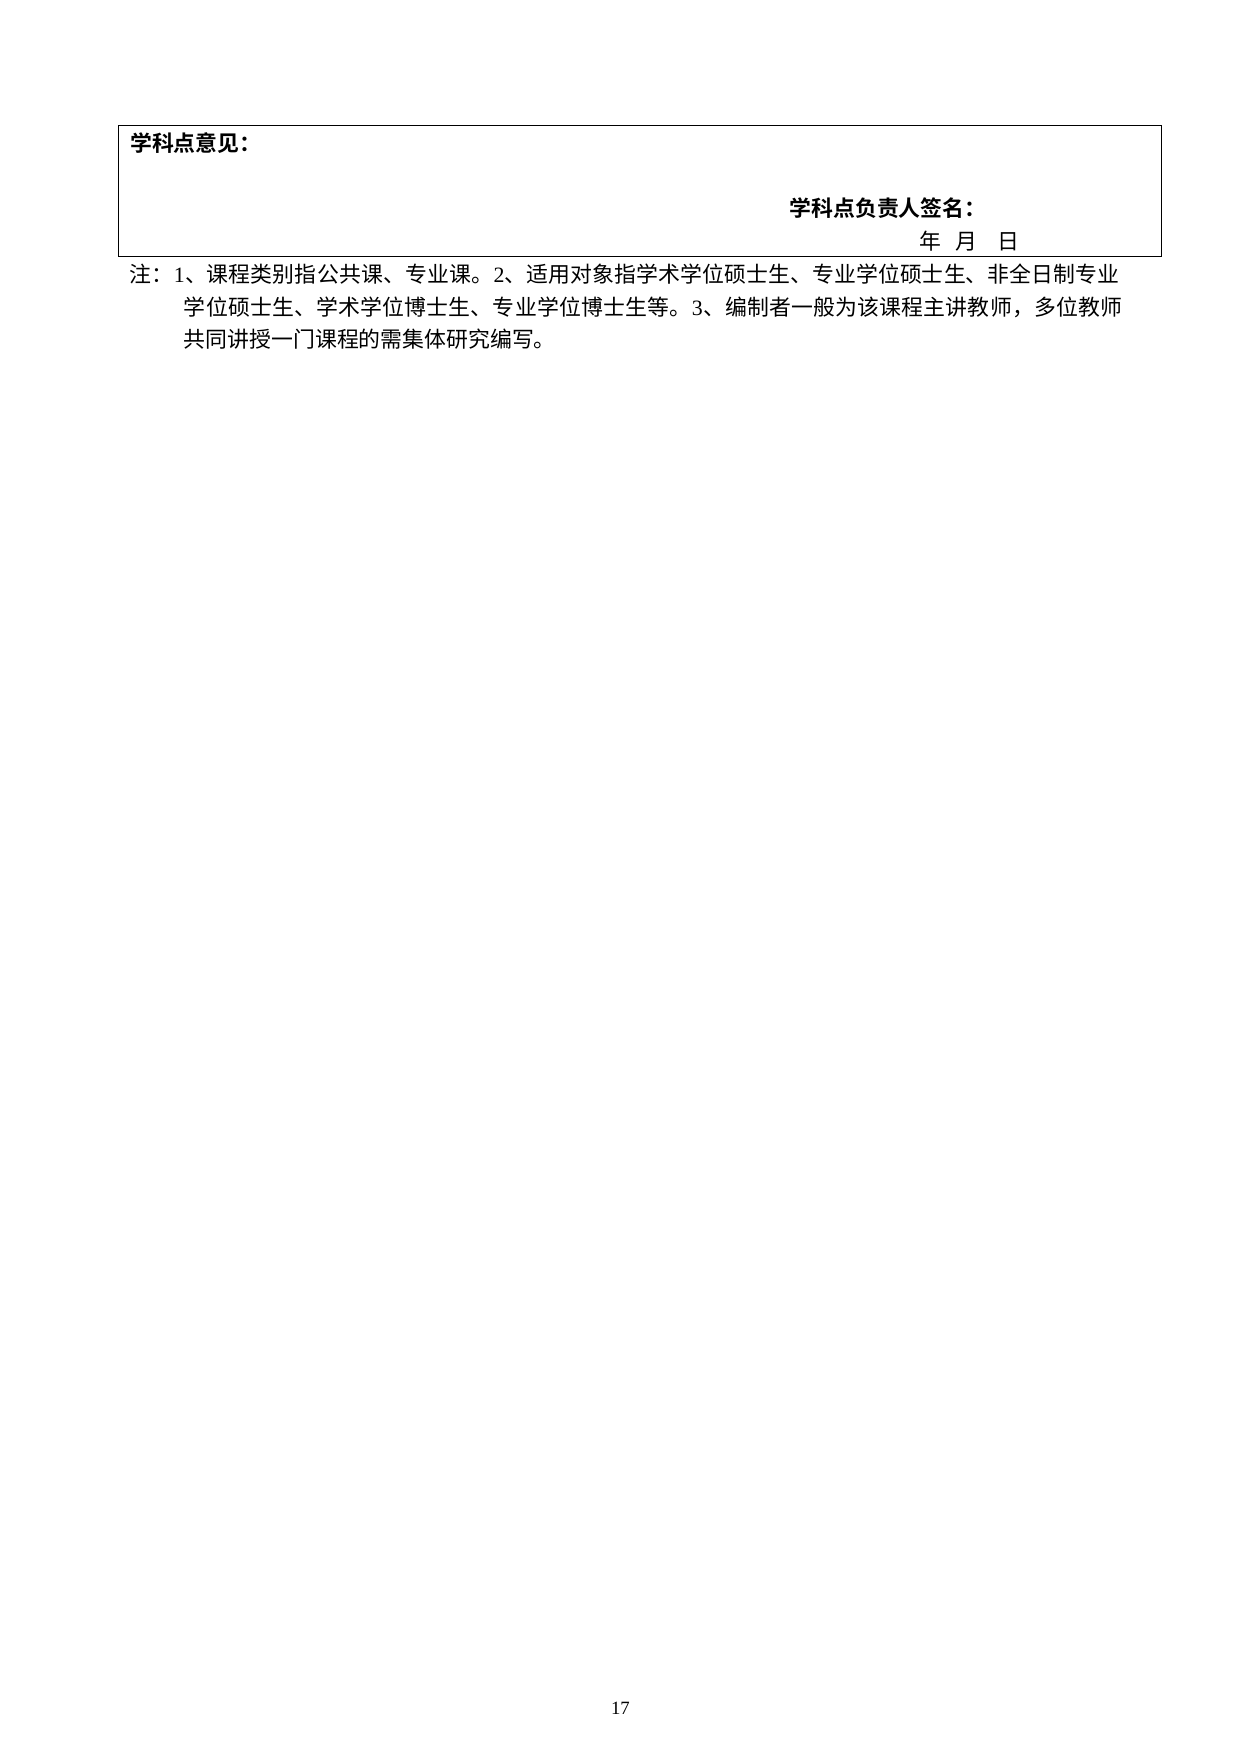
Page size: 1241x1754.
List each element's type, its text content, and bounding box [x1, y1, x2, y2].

table_cell 学科点意见： 学科点负责人签名： 年 月 日 [119, 126, 1161, 256]
text 注：1、课程类别指公共课、专业课。2、适用对象指学术学位硕士生、专业学位硕士生、非全日制专业学位硕士生、学术学位博士生、专业学位博士生等。3、编制者一般为该课程主讲教师，多位教师共同讲授一门课程的需集体研究编写。 [118, 257, 1122, 354]
